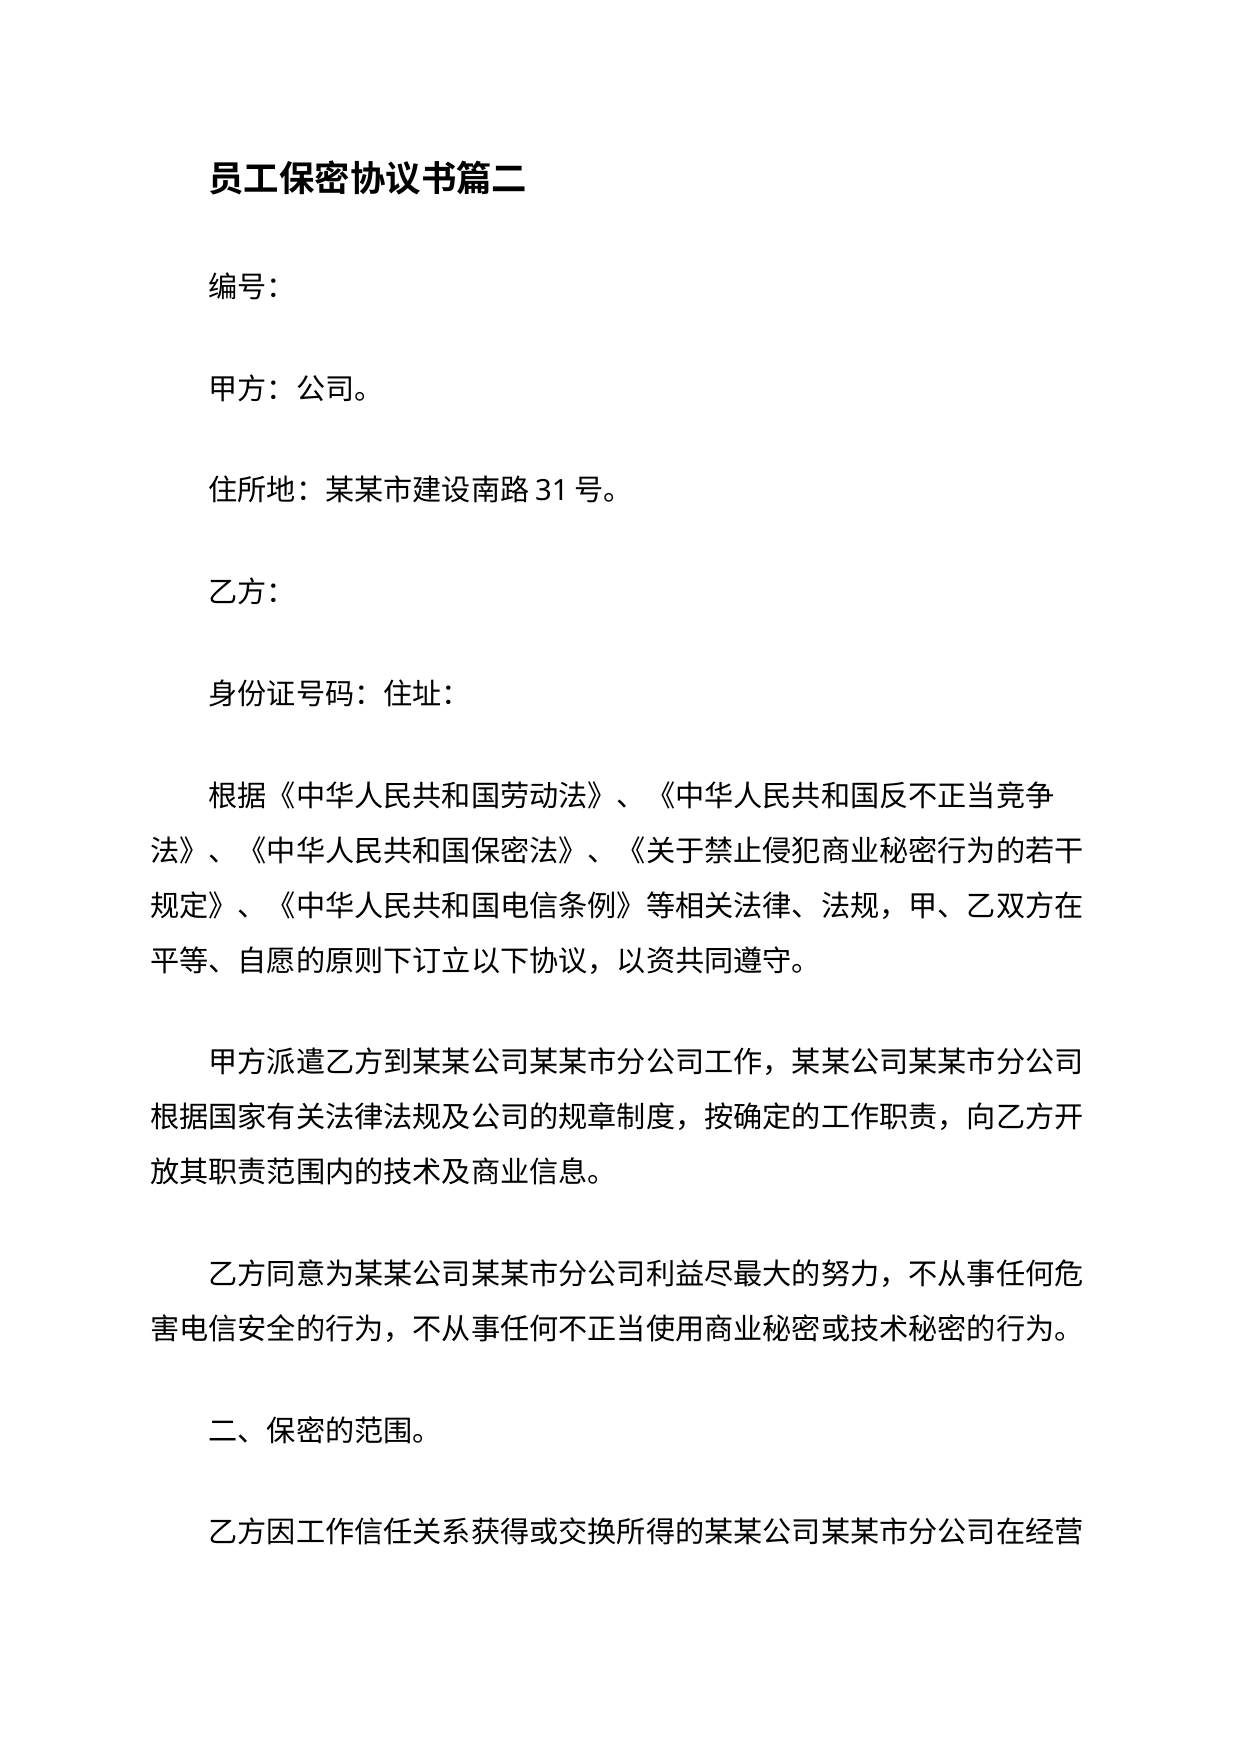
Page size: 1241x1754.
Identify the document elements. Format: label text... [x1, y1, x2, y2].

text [150, 1509, 1090, 1551]
text 甲方：公司。 [150, 365, 1090, 407]
text 身份证号码：住址： [150, 671, 1090, 713]
text 乙方同意为某某公司某某市分公司利益尽最大的努力，不从事任何危害电信安全的行为，不从事任何不正当使用商业秘密或技术秘密的行为。 [150, 1251, 1090, 1348]
text 二、保密的范围。 [150, 1407, 1090, 1449]
text 编号： [150, 263, 1090, 306]
text 乙方： [150, 569, 1090, 611]
text 员工保密协议书篇二 [150, 150, 1090, 201]
text 住所地：某某市建设南路31号。 [150, 467, 1090, 509]
text 根据《中华人民共和国劳动法》、《中华人民共和国反不正当竞争法》、《中华人民共和国保密法》、《关于禁止侵犯商业秘密行为的若干规定》、《中华人民共和国电信条例》等相关法律、法规，甲、乙双方在平等、自愿的原则下订立以下协议，以资共同遵守。 [150, 772, 1090, 979]
text 甲方派遣乙方到某某公司某某市分公司工作，某某公司某某市分公司根据国家有关法律法规及公司的规章制度，按确定的工作职责，向乙方开放其职责范围内的技术及商业信息。 [150, 1039, 1090, 1191]
